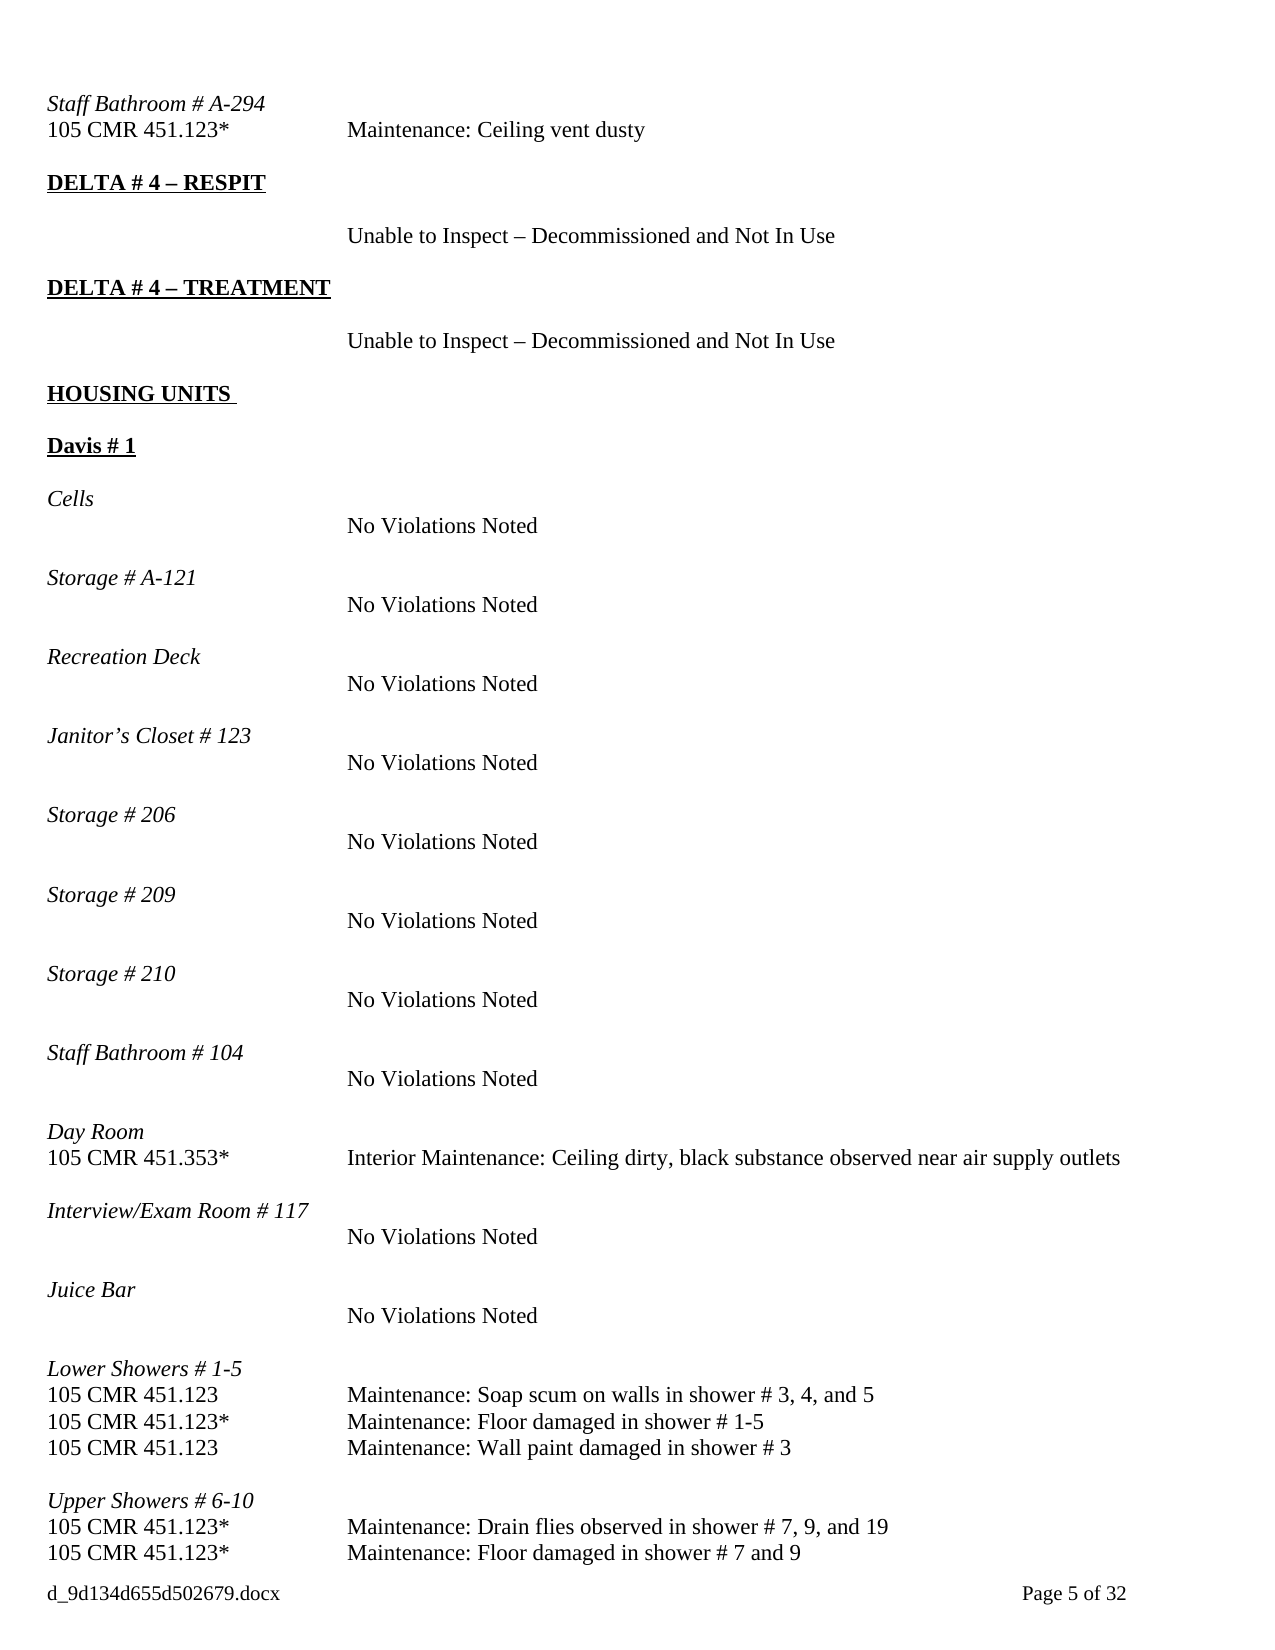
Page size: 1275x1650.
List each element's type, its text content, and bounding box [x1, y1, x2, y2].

text Day Room [47, 1118, 1200, 1144]
text No Violations Noted [47, 591, 1200, 617]
text Storage # 206 [47, 802, 1200, 828]
text Staff Bathroom # A-294 [47, 90, 1200, 116]
text 105 CMR 451.123 Maintenance: Soap scum on walls in shower # 3, 4, and 5 [47, 1381, 1200, 1408]
text Recreation Deck [47, 643, 1200, 670]
text Storage # A-121 [47, 564, 1200, 591]
text Staff Bathroom # 104 [47, 1039, 1200, 1065]
text Lower Showers # 1-5 [47, 1355, 1200, 1381]
text Juice Bar [47, 1276, 1200, 1302]
text 105 CMR 451.123* Maintenance: Floor damaged in shower # 1-5 [47, 1408, 1200, 1434]
text 105 CMR 451.123 Maintenance: Wall paint damaged in shower # 3 [47, 1434, 1200, 1460]
text No Violations Noted [47, 1223, 1200, 1249]
text 105 CMR 451.123* Maintenance: Ceiling vent dusty [47, 116, 1200, 143]
text Cells [47, 485, 1200, 512]
text Janitor’s Closet # 123 [47, 722, 1200, 749]
text No Violations Noted [47, 1302, 1200, 1329]
text Storage # 210 [47, 960, 1200, 986]
text No Violations Noted [47, 986, 1200, 1012]
text No Violations Noted [47, 828, 1200, 854]
text HOUSING UNITS [47, 380, 1200, 406]
text Upper Showers # 6-10 [47, 1487, 1200, 1513]
text 105 CMR 451.123* Maintenance: Drain flies observed in shower # 7, 9, and 19 [47, 1513, 1200, 1539]
text No Violations Noted [47, 1065, 1200, 1091]
text Interview/Exam Room # 117 [47, 1197, 1200, 1223]
text No Violations Noted [47, 670, 1200, 696]
text No Violations Noted [47, 907, 1200, 933]
text DELTA # 4 – RESPIT [47, 169, 1200, 195]
text Unable to Inspect – Decommissioned and Not In Use [47, 222, 1200, 248]
text Unable to Inspect – Decommissioned and Not In Use [47, 327, 1200, 353]
text 105 CMR 451.353* Interior Maintenance: Ceiling dirty, black substance observed near air supply outlets [47, 1144, 1200, 1171]
text No Violations Noted [47, 512, 1200, 538]
text Davis # 1 [47, 433, 1200, 459]
text 105 CMR 451.123* Maintenance: Floor damaged in shower # 7 and 9 [47, 1539, 1200, 1566]
text DELTA # 4 – TREATMENT [47, 274, 1200, 301]
text No Violations Noted [47, 749, 1200, 775]
text Storage # 209 [47, 881, 1200, 907]
